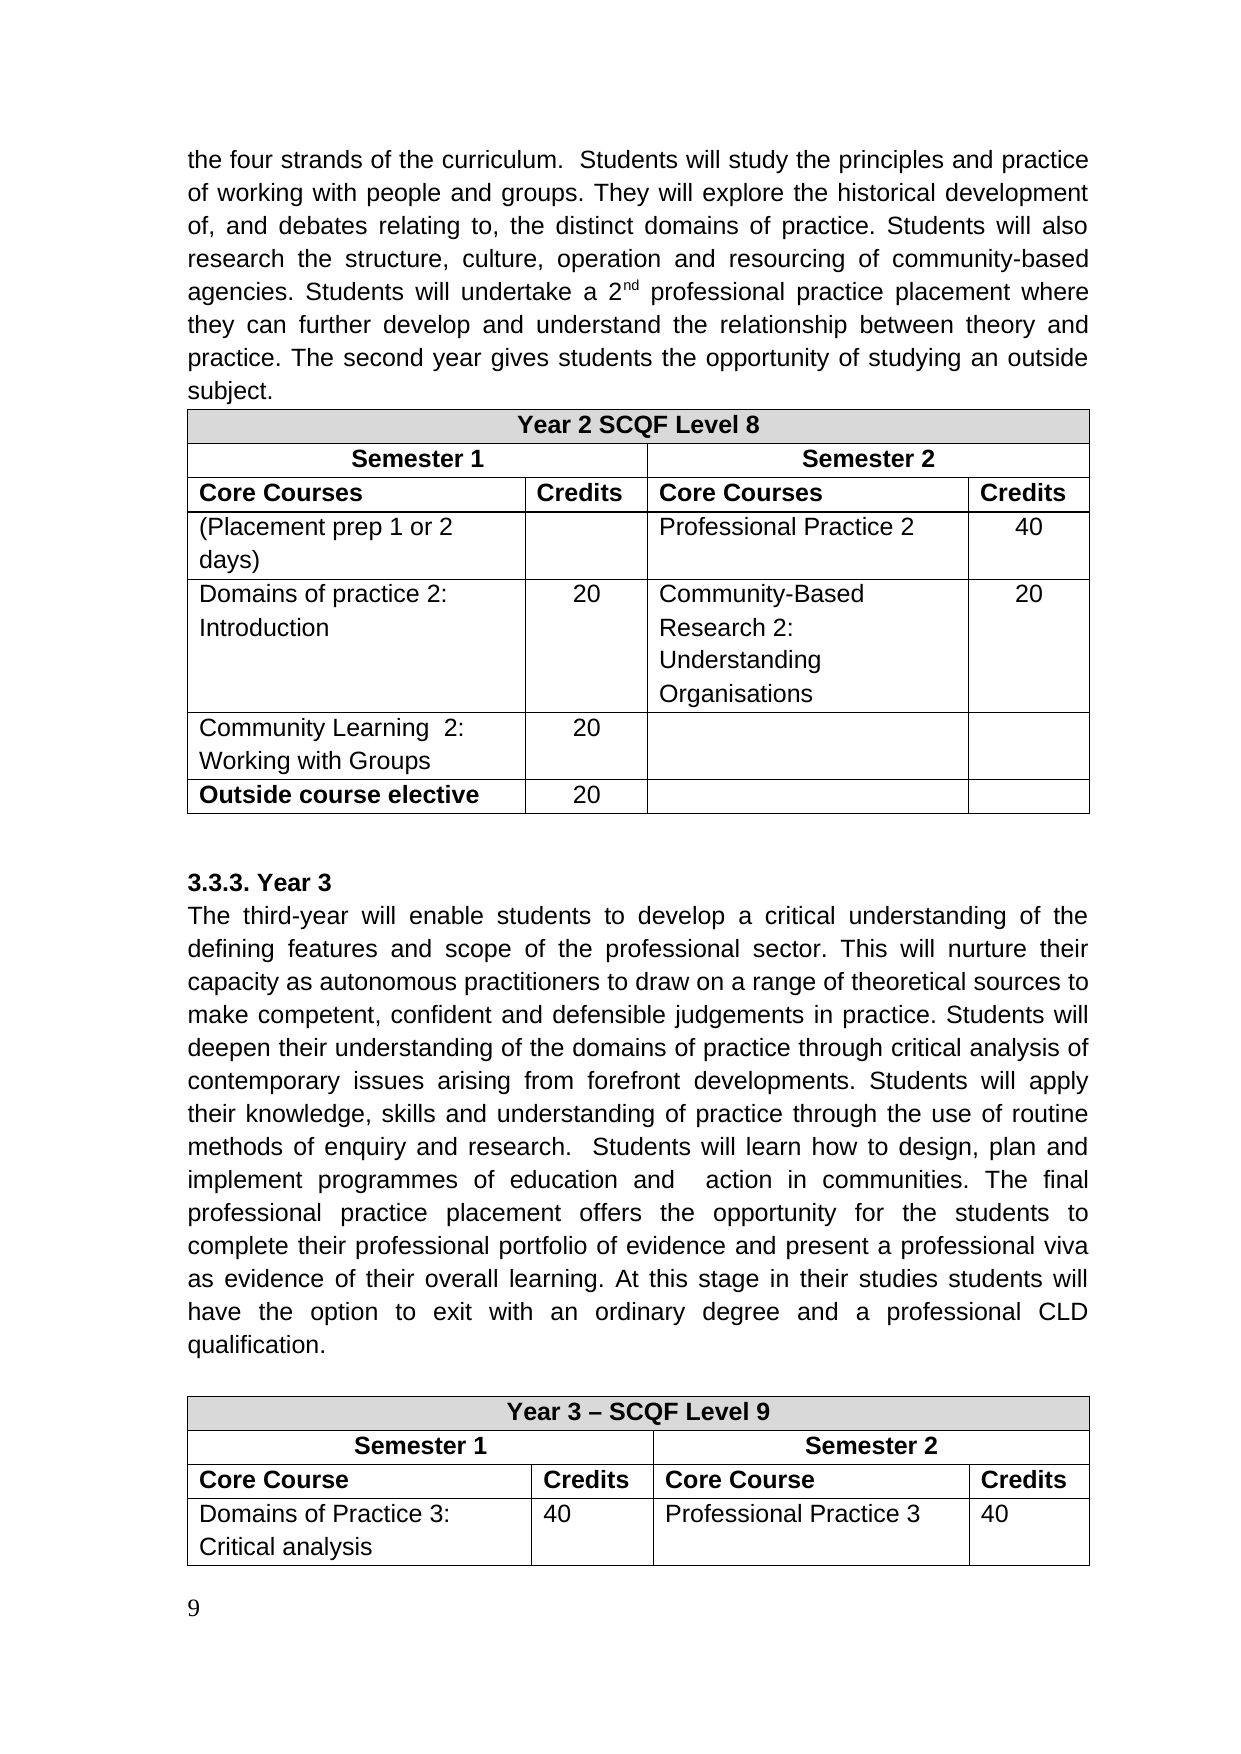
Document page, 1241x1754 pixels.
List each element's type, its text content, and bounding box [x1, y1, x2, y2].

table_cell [654, 1499, 969, 1565]
table_cell [526, 513, 647, 578]
subtitle 3.3.3. Year 3 [187, 868, 1090, 896]
table_cell 40 [532, 1499, 653, 1565]
text The third-year will enable students to develop a critical understanding of the defining features and scope of the professional sector. This will nurture their capacity as autonomous practitioners to draw on a range of theoretical sources to make competent, confident and defensible judgements in practice. Students will deepen their understanding of the domains of practice through critical analysis of contemporary issues arising from forefront developments. Students will apply their knowledge, skills and understanding of practice through the use of routine methods of enquiry and research. Students will learn how to design, plan and implement programmes of education and action in communities. The final professional practice placement offers the opportunity for the students to complete their professional portfolio of evidence and present a professional viva as evidence of their overall learning. At this stage in their studies students will have the option to exit with an ordinary degree and a professional CLD qualification. [187, 901, 1090, 1359]
table_cell Core Course [188, 1465, 531, 1498]
table_cell Semester 2 [654, 1431, 1089, 1464]
table_cell Credits [532, 1465, 653, 1498]
table_cell Outside course elective [188, 780, 525, 813]
table_cell 20 [526, 580, 647, 712]
table_cell Semester 2 [648, 444, 1089, 477]
table_cell Credits [969, 478, 1089, 511]
table_cell Core Courses [188, 478, 525, 511]
table_cell Domains of practice 2: Introduction [188, 580, 525, 712]
table_cell Professional Practice 2 [648, 513, 968, 578]
table_header Year 2 SCQF Level 8 [188, 410, 1089, 443]
table_header Year 3 – SCQF Level 9 [188, 1397, 1089, 1430]
table_cell Semester 1 [188, 444, 647, 477]
table_cell (Placement prep 1 or 2 days) [188, 513, 525, 578]
table_cell Core Courses [648, 478, 968, 511]
table_cell Credits [526, 478, 647, 511]
table_cell [648, 713, 968, 779]
table_cell 20 [969, 580, 1089, 712]
table_cell 40 [969, 513, 1089, 578]
table_cell 40 [970, 1499, 1089, 1565]
table_cell Semester 1 [188, 1431, 653, 1464]
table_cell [188, 1499, 531, 1565]
table_cell [648, 780, 968, 813]
table_cell 20 [526, 713, 647, 779]
table_cell Credits [970, 1465, 1089, 1498]
table_cell Community Learning 2: Working with Groups [188, 713, 525, 779]
table_cell [969, 713, 1089, 779]
table_cell [969, 780, 1089, 813]
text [187, 145, 1090, 405]
table_cell Community-Based Research 2: Understanding Organisations [648, 580, 968, 712]
table_cell Core Course [654, 1465, 969, 1498]
table_cell 20 [526, 780, 647, 813]
